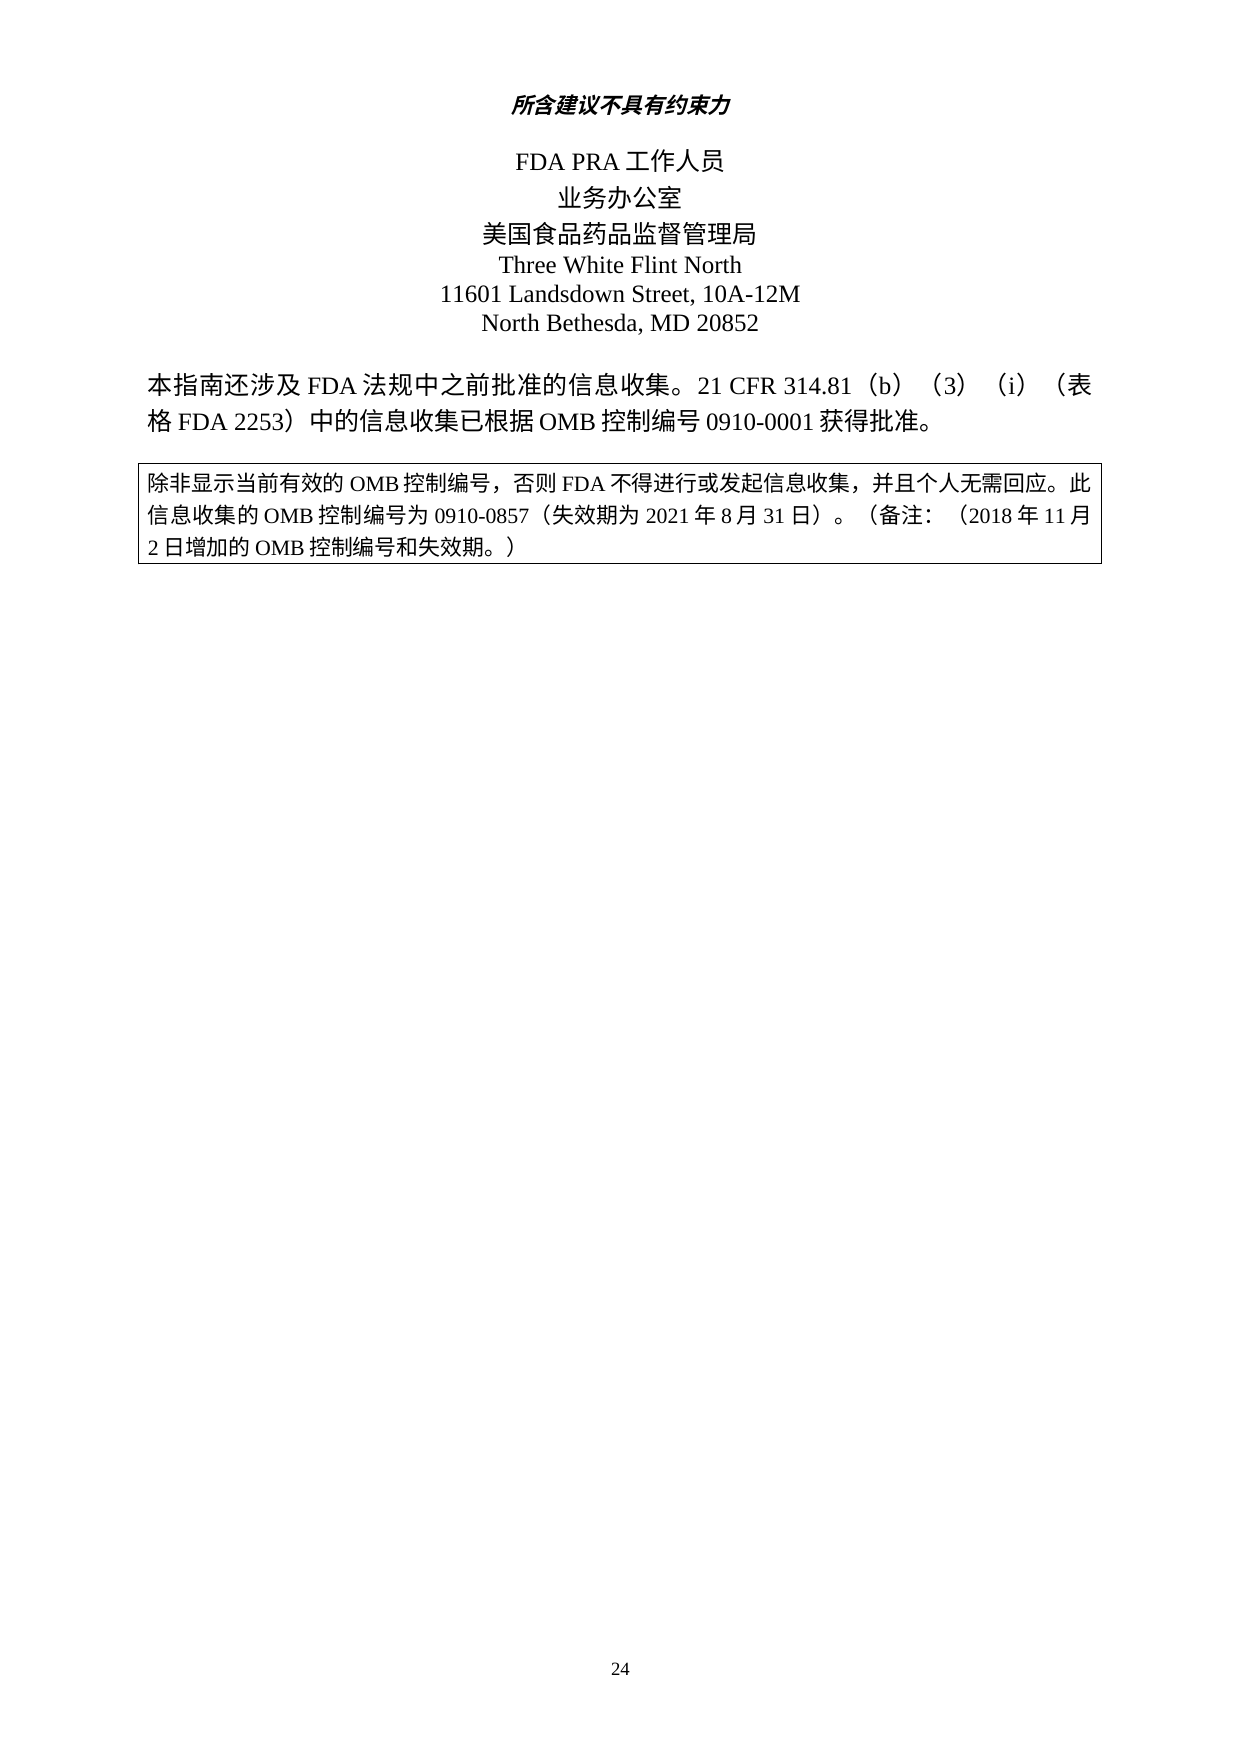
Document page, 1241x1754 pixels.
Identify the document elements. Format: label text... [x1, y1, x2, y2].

text 美国食品药品监督管理局 [148, 214, 1093, 251]
text FDA PRA工作人员 [148, 142, 1093, 178]
text 业务办公室 [148, 178, 1093, 214]
text North Bethesda, MD 20852 [148, 308, 1093, 337]
text 除非显示当前有效的OMB控制编号，否则FDA不得进行或发起信息收集，并且个人无需回应。此信息收集的OMB控制编号为0910-0857（失效期为2021年8月31日）。（备注：（2018年11月2日增加的OMB控制编号和失效期。） [139, 464, 1101, 563]
text 11601 Landsdown Street, 10A-12M [148, 279, 1093, 308]
text Three White Flint North [148, 251, 1093, 279]
text 本指南还涉及FDA法规中之前批准的信息收集。21 CFR 314.81（b）（3）（i）（表格FDA 2253）中的信息收集已根据OMB控制编号0910-0001获得批准。 [148, 366, 1093, 438]
